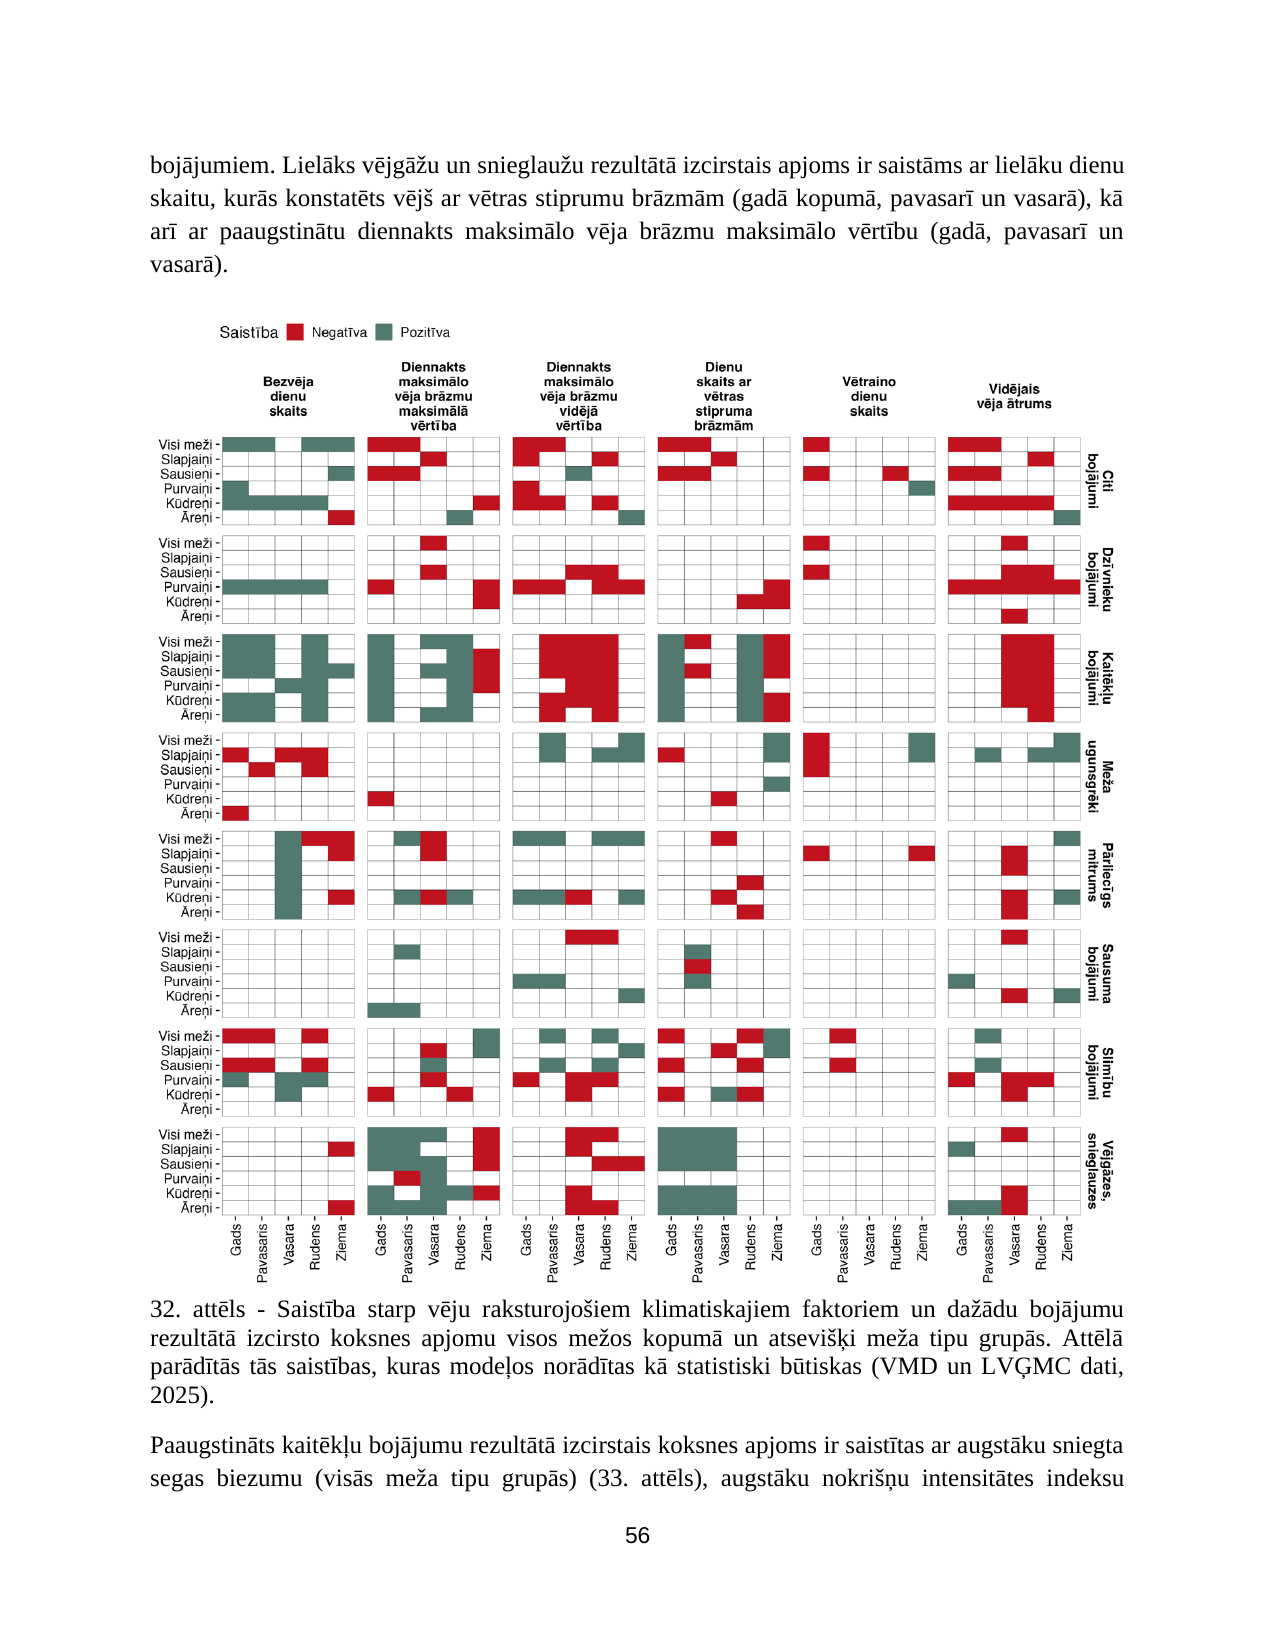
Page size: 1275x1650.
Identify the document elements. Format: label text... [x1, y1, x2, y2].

picture [150, 315, 1125, 1291]
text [150, 1430, 1125, 1492]
text 32. attēls - Saistība starp vēju raksturojošiem klimatiskajiem faktoriem un dažādu bojājumu rezultātā izcirsto koksnes apjomu visos mežos kopumā un atsevišķi meža tipu grupās. Attēlā parādītās tās saistības, kuras modeļos norādītas kā statistiski būtiskas (VMD un LVĢMC dati, 2025). [150, 1294, 1125, 1409]
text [150, 150, 1125, 278]
